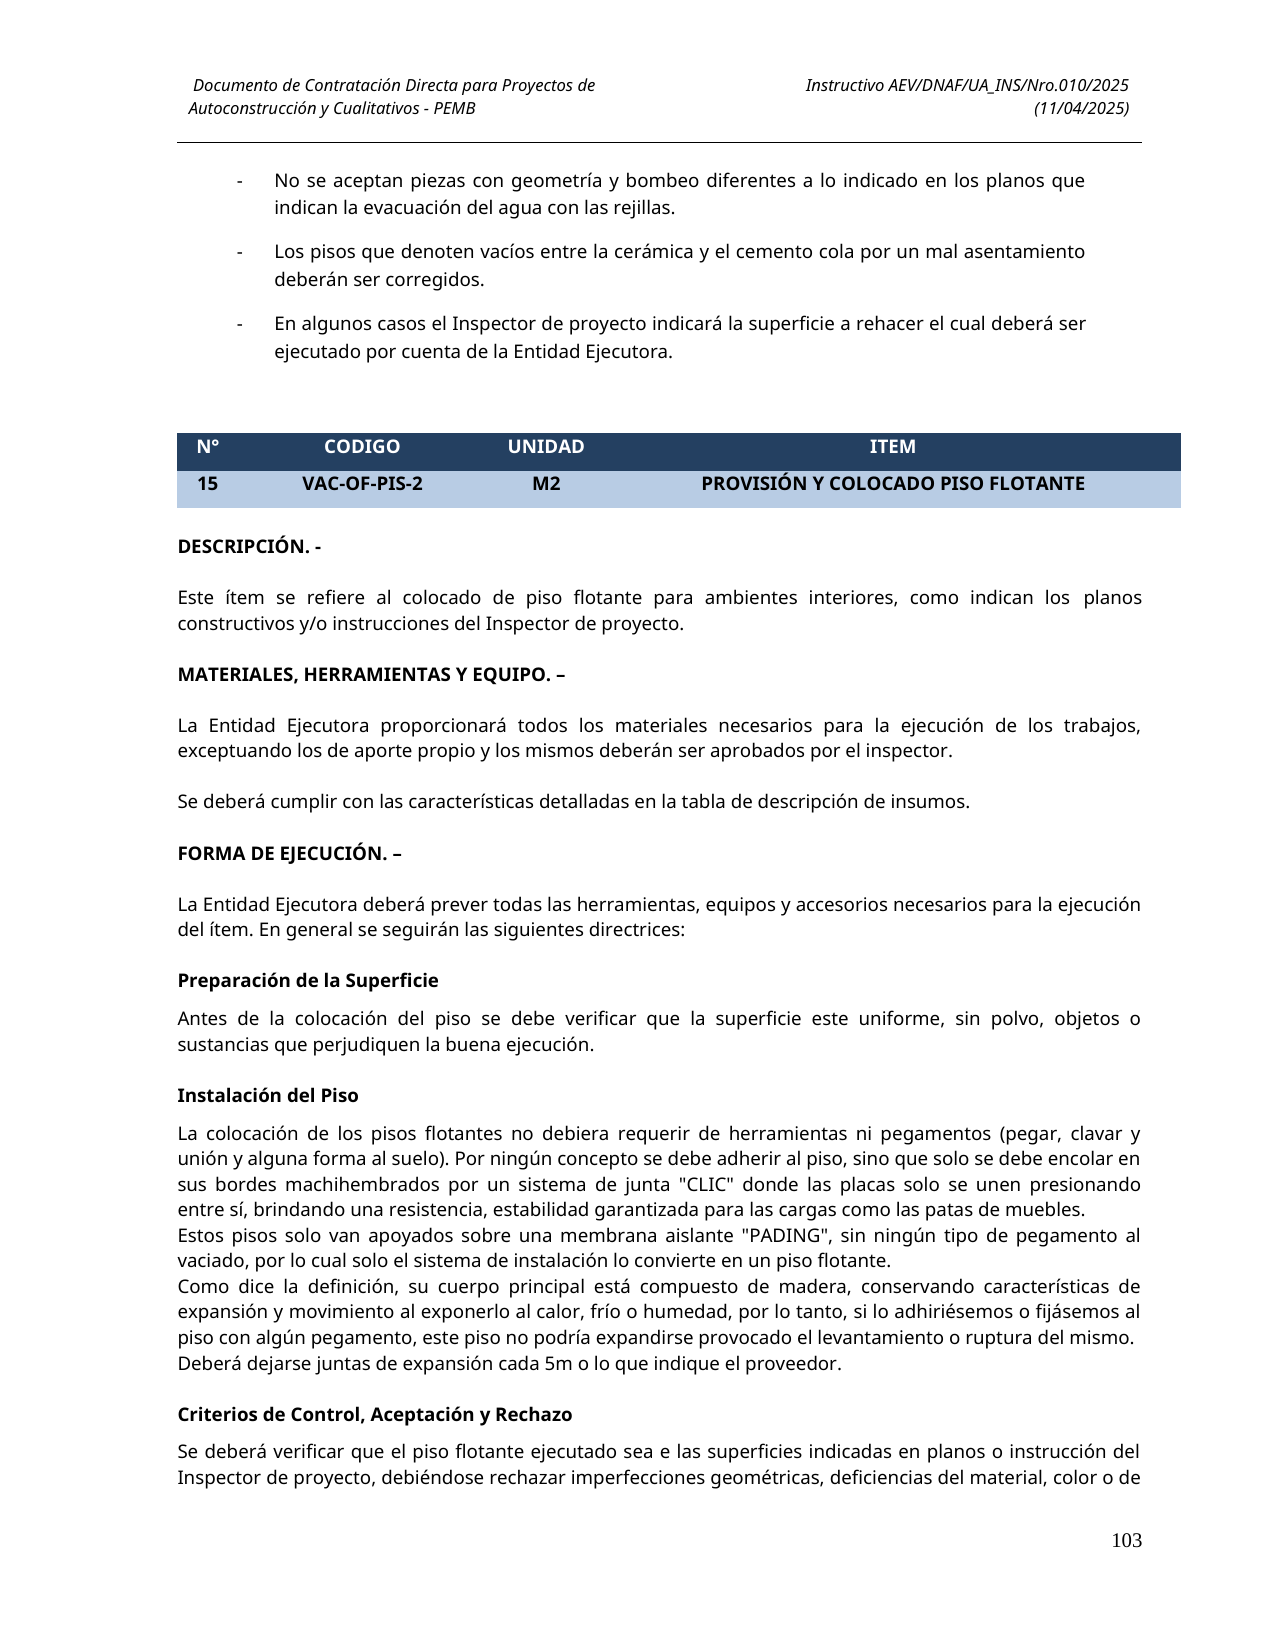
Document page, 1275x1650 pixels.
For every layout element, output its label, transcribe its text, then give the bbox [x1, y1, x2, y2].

text Instalación del Piso [177, 1082, 1142, 1108]
text La Entidad Ejecutora proporcionará todos los materiales necesarios para la ejecución de los trabajos, exceptuando los de aporte propio y los mismos deberán ser aprobados por el inspector. [177, 712, 1142, 763]
list En algunos casos el Inspector de proyecto indicará la superficie a rehacer el cual deberá ser ejecutado por cuenta de la Entidad Ejecutora. [237, 310, 1087, 363]
text MATERIALES, HERRAMIENTAS Y EQUIPO. – [177, 661, 1142, 687]
text Se deberá cumplir con las características detalladas en la tabla de descripción de insumos. [177, 789, 1142, 814]
list Los pisos que denoten vacíos entre la cerámica y el cemento cola por un mal asentamiento deberán ser corregidos. [237, 239, 1087, 292]
text DESCRIPCIÓN. - [177, 534, 1142, 559]
text La colocación de los pisos flotantes no debiera requerir de herramientas ni pegamentos (pegar, clavar y unión y alguna forma al suelo). Por ningún concepto se debe adherir al piso, sino que solo se debe encolar en sus bordes machihembrados por un sistema de junta "CLIC" donde las placas solo se unen presionando entre sí, brindando una resistencia, estabilidad garantizada para las cargas como las patas de muebles. [177, 1120, 1142, 1222]
text Antes de la colocación del piso se debe verificar que la superficie este uniforme, sin polvo, objetos o sustancias que perjudiquen la buena ejecución. [177, 1006, 1142, 1057]
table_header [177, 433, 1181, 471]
text Deberá dejarse juntas de expansión cada 5m o lo que indique el proveedor. [177, 1350, 1142, 1375]
text Estos pisos solo van apoyados sobre una membrana aislante "PADING", sin ningún tipo de pegamento al vaciado, por lo cual solo el sistema de instalación lo convierte en un piso flotante. [177, 1222, 1142, 1273]
text Como dice la definición, su cuerpo principal está compuesto de madera, conservando características de expansión y movimiento al exponerlo al calor, frío o humedad, por lo tanto, si lo adhiriésemos o fijásemos al piso con algún pegamento, este piso no podría expandirse provocado el levantamiento o ruptura del mismo. [177, 1273, 1142, 1350]
list No se aceptan piezas con geometría y bombeo diferentes a lo indicado en los planos que indican la evacuación del agua con las rejillas. [237, 167, 1087, 220]
text FORMA DE EJECUCIÓN. – [177, 840, 1142, 865]
text Este ítem se refiere al colocado de piso flotante para ambientes interiores, como indican los planos constructivos y/o instrucciones del Inspector de proyecto. [177, 585, 1142, 636]
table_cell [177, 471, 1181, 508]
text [177, 1439, 1142, 1490]
text Criterios de Control, Aceptación y Rechazo [177, 1401, 1142, 1426]
text La Entidad Ejecutora deberá prever todas las herramientas, equipos y accesorios necesarios para la ejecución del ítem. En general se seguirán las siguientes directrices: [177, 891, 1142, 942]
text Preparación de la Superficie [177, 967, 1142, 993]
